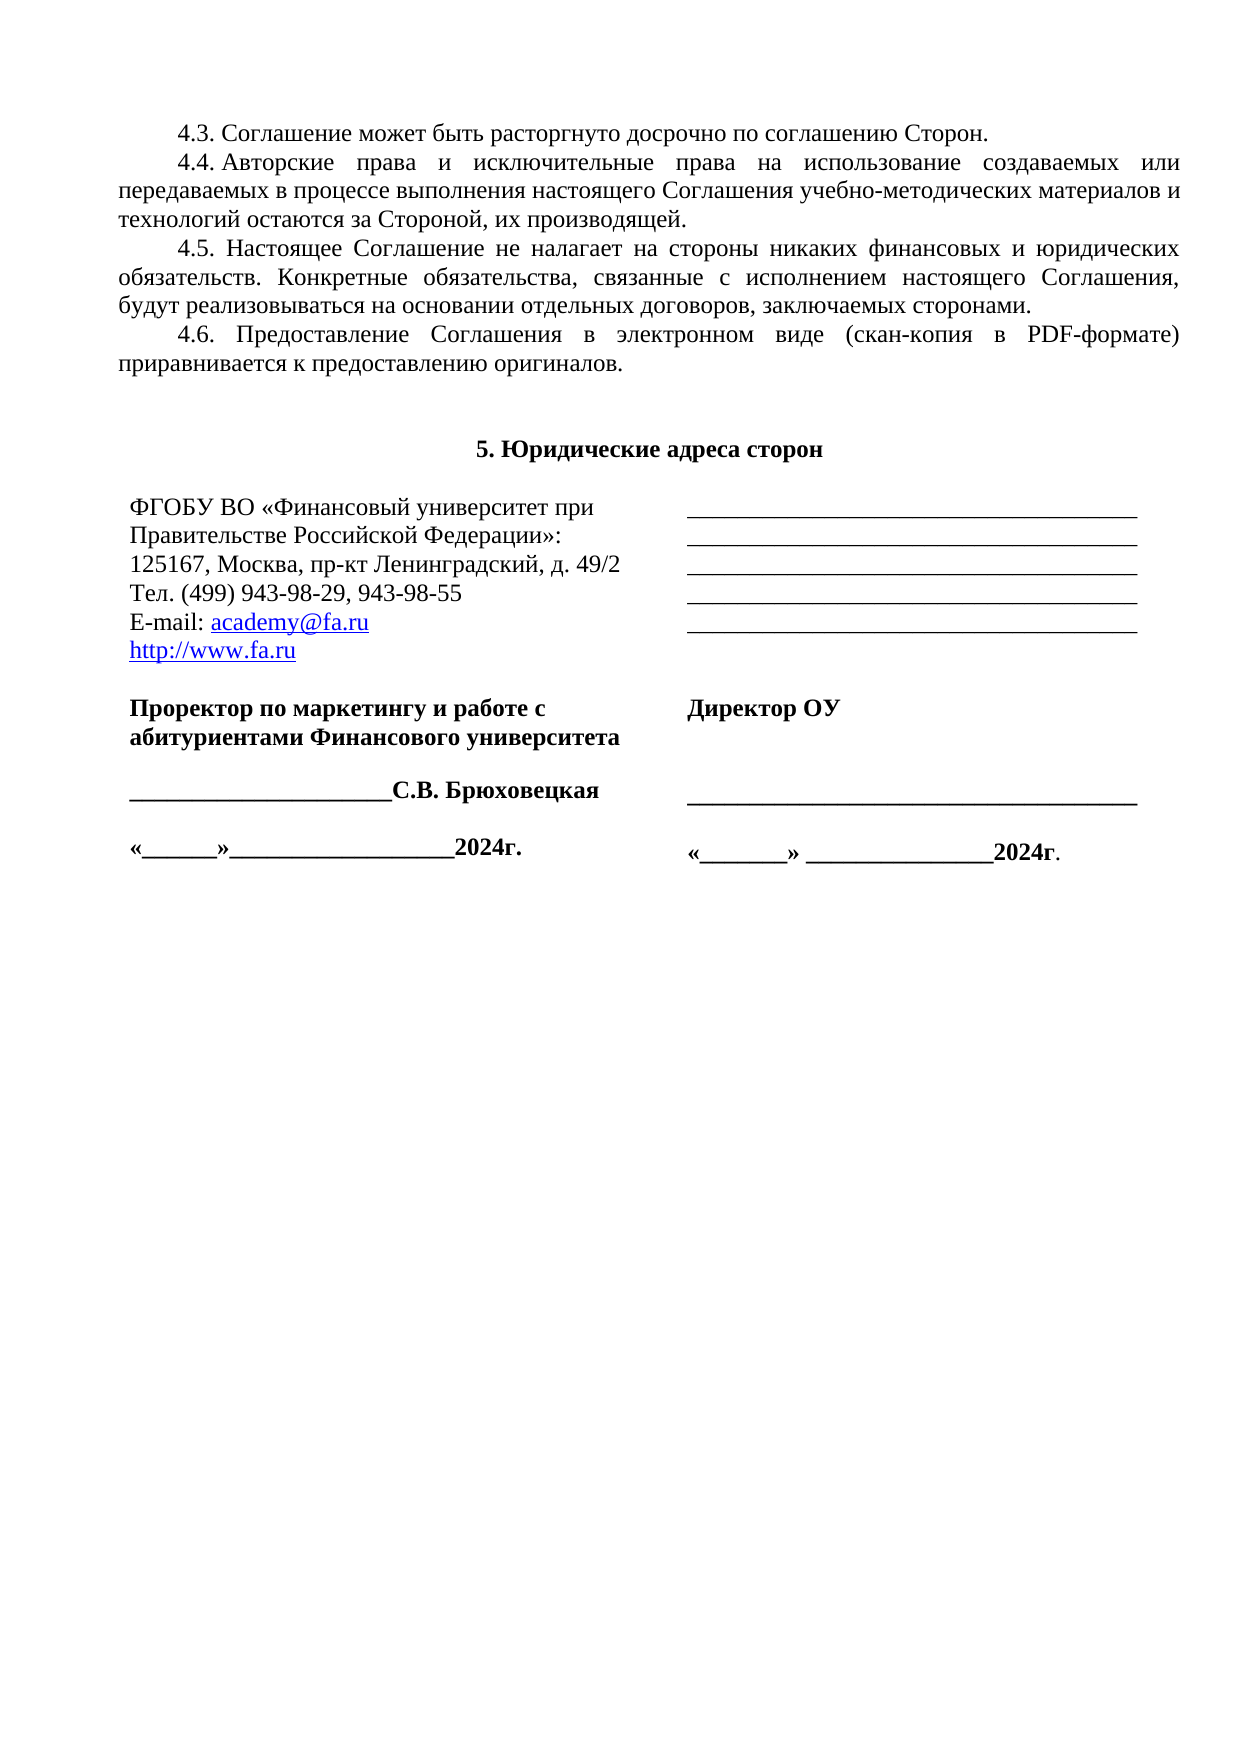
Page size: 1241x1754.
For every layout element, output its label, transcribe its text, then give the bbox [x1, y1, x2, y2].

text 4.5. Настоящее Соглашение не налагает на стороны никаких финансовых и юридических обязательств. Конкретные обязательства, связанные с исполнением настоящего Соглашения, будут реализовываться на основании отдельных договоров, заключаемых сторонами. [118, 233, 1180, 319]
table_header ____________________________________________________________________________________________________________________________________________________________________________________ Директор ОУ ____________________________________ «_______» _______________2024г. [676, 492, 1148, 894]
text 4.6. Предоставление Соглашения в электронном виде (скан-копия в PDF-формате) приравнивается к предоставлению оригиналов. [118, 319, 1180, 377]
text 4.4. Авторские права и исключительные права на использование создаваемых или передаваемых в процессе выполнения настоящего Соглашения учебно-методических материалов и технологий остаются за Стороной, их производящей. [118, 147, 1181, 233]
text 4.3. Соглашение может быть расторгнуто досрочно по соглашению Сторон. [118, 118, 1181, 147]
text 5. Юридические адреса сторон [118, 434, 1181, 463]
table_header ФГОБУ ВО «Финансовый университет при Правительстве Российской Федерации»: 125167, Москва, пр-кт Ленинградский, д. 49/2 Тел. (499) 943-98-29, 943-98-55 E-mail: academy@fa.ru http://www.fa.ru Проректор по маркетингу и работе с абитуриентами Финансового университета _____________________С.В. Брюховецкая «______»__________________2024г. [118, 492, 676, 894]
